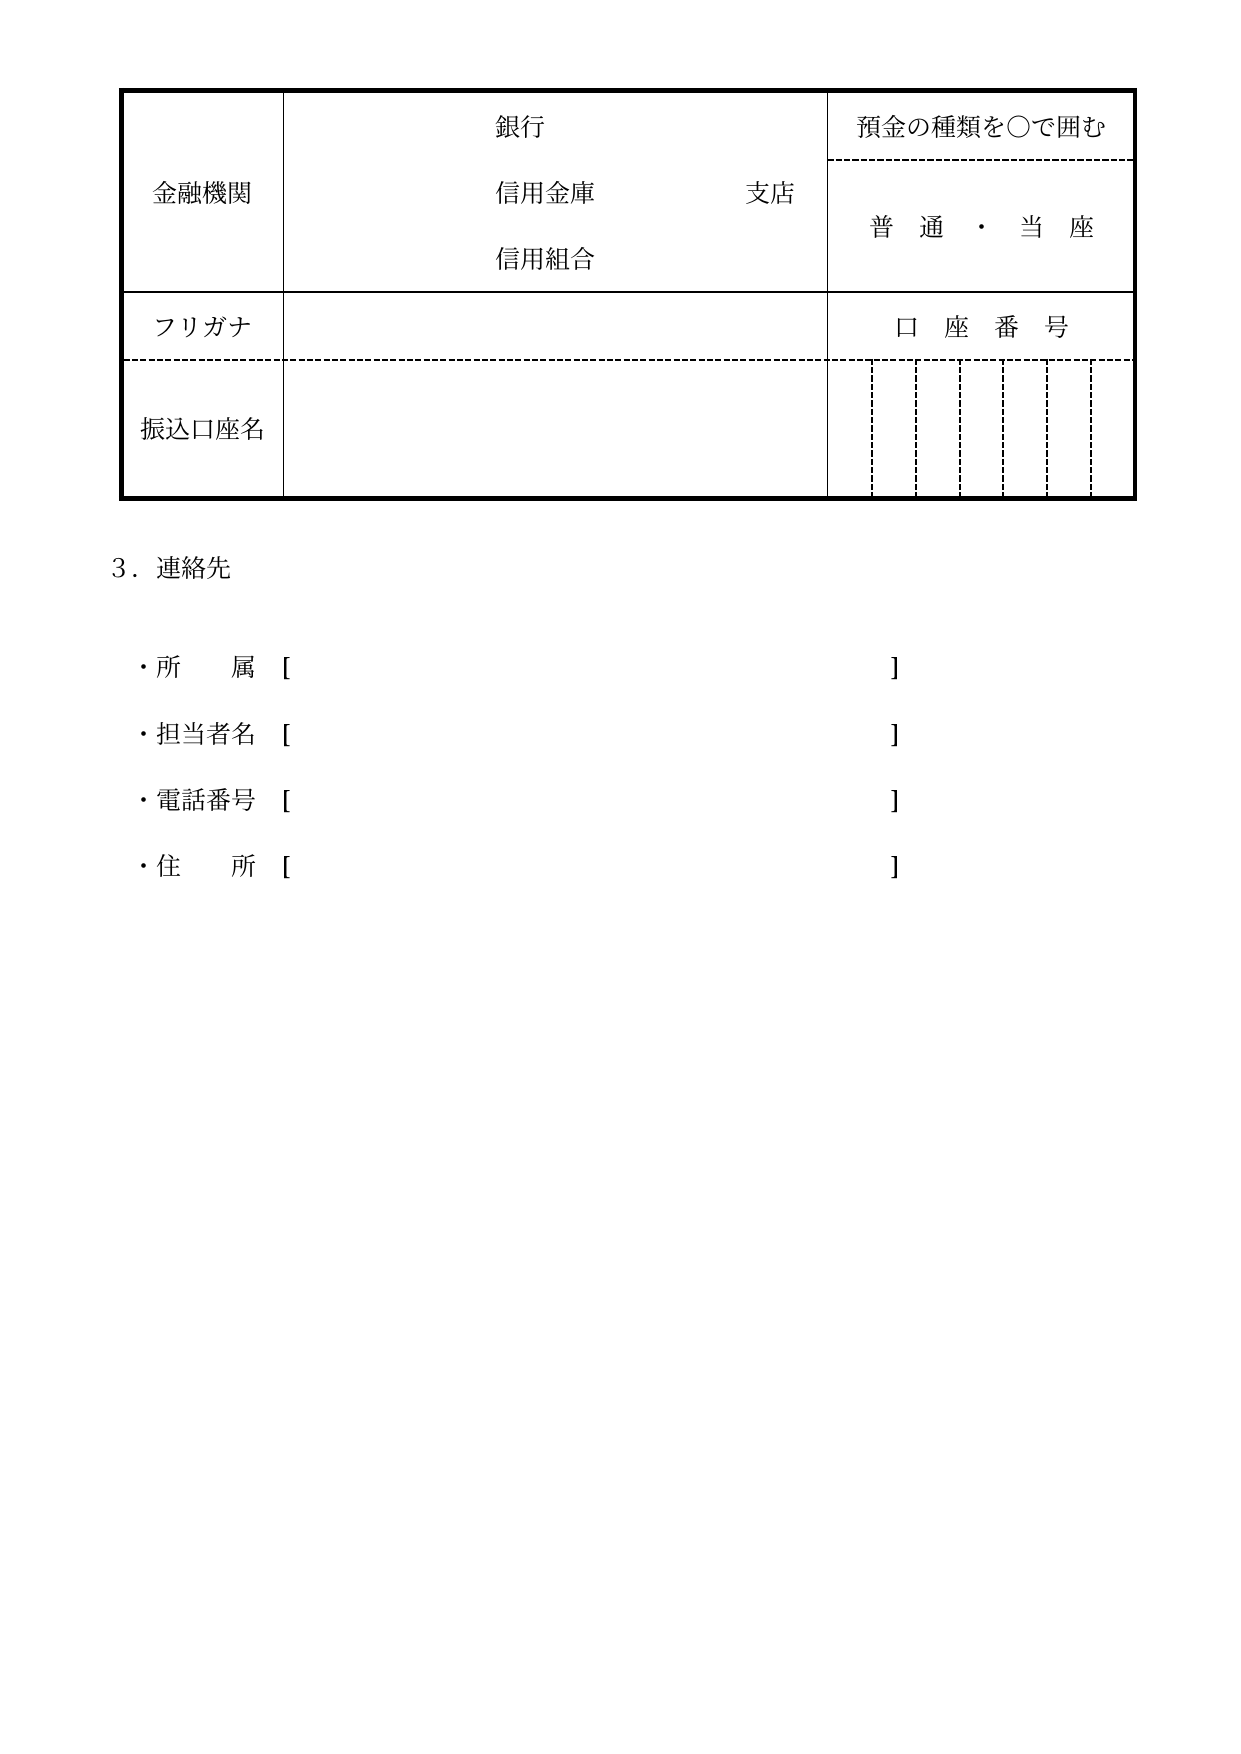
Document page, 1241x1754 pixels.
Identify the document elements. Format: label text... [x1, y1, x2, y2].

table_cell フリガナ [124, 293, 283, 359]
table_cell 口 座 番 号 [828, 293, 1133, 359]
table_cell [284, 359, 827, 496]
table_cell [1091, 359, 1133, 496]
table_cell [828, 359, 872, 496]
text ・住 所 [ ] [106, 832, 1122, 898]
text ３．連絡先 [106, 533, 1122, 600]
table_cell [284, 293, 827, 359]
table_header 銀行 信用金庫 支店 信用組合 [284, 93, 827, 291]
table_cell [1047, 359, 1091, 496]
table_cell 普 通 ・ 当 座 [828, 159, 1133, 291]
text ・電話番号 [ ] [106, 765, 1122, 832]
table_cell [1003, 359, 1047, 496]
text ・担当者名 [ ] [106, 699, 1122, 765]
table_header 預金の種類を○で囲む [828, 93, 1133, 159]
table_cell 振込口座名 [124, 359, 283, 496]
text ・所 属 [ ] [106, 633, 1122, 699]
table_header 金融機関 [124, 93, 283, 291]
table_cell [916, 359, 959, 496]
table_cell [960, 359, 1003, 496]
table_cell [872, 359, 916, 496]
